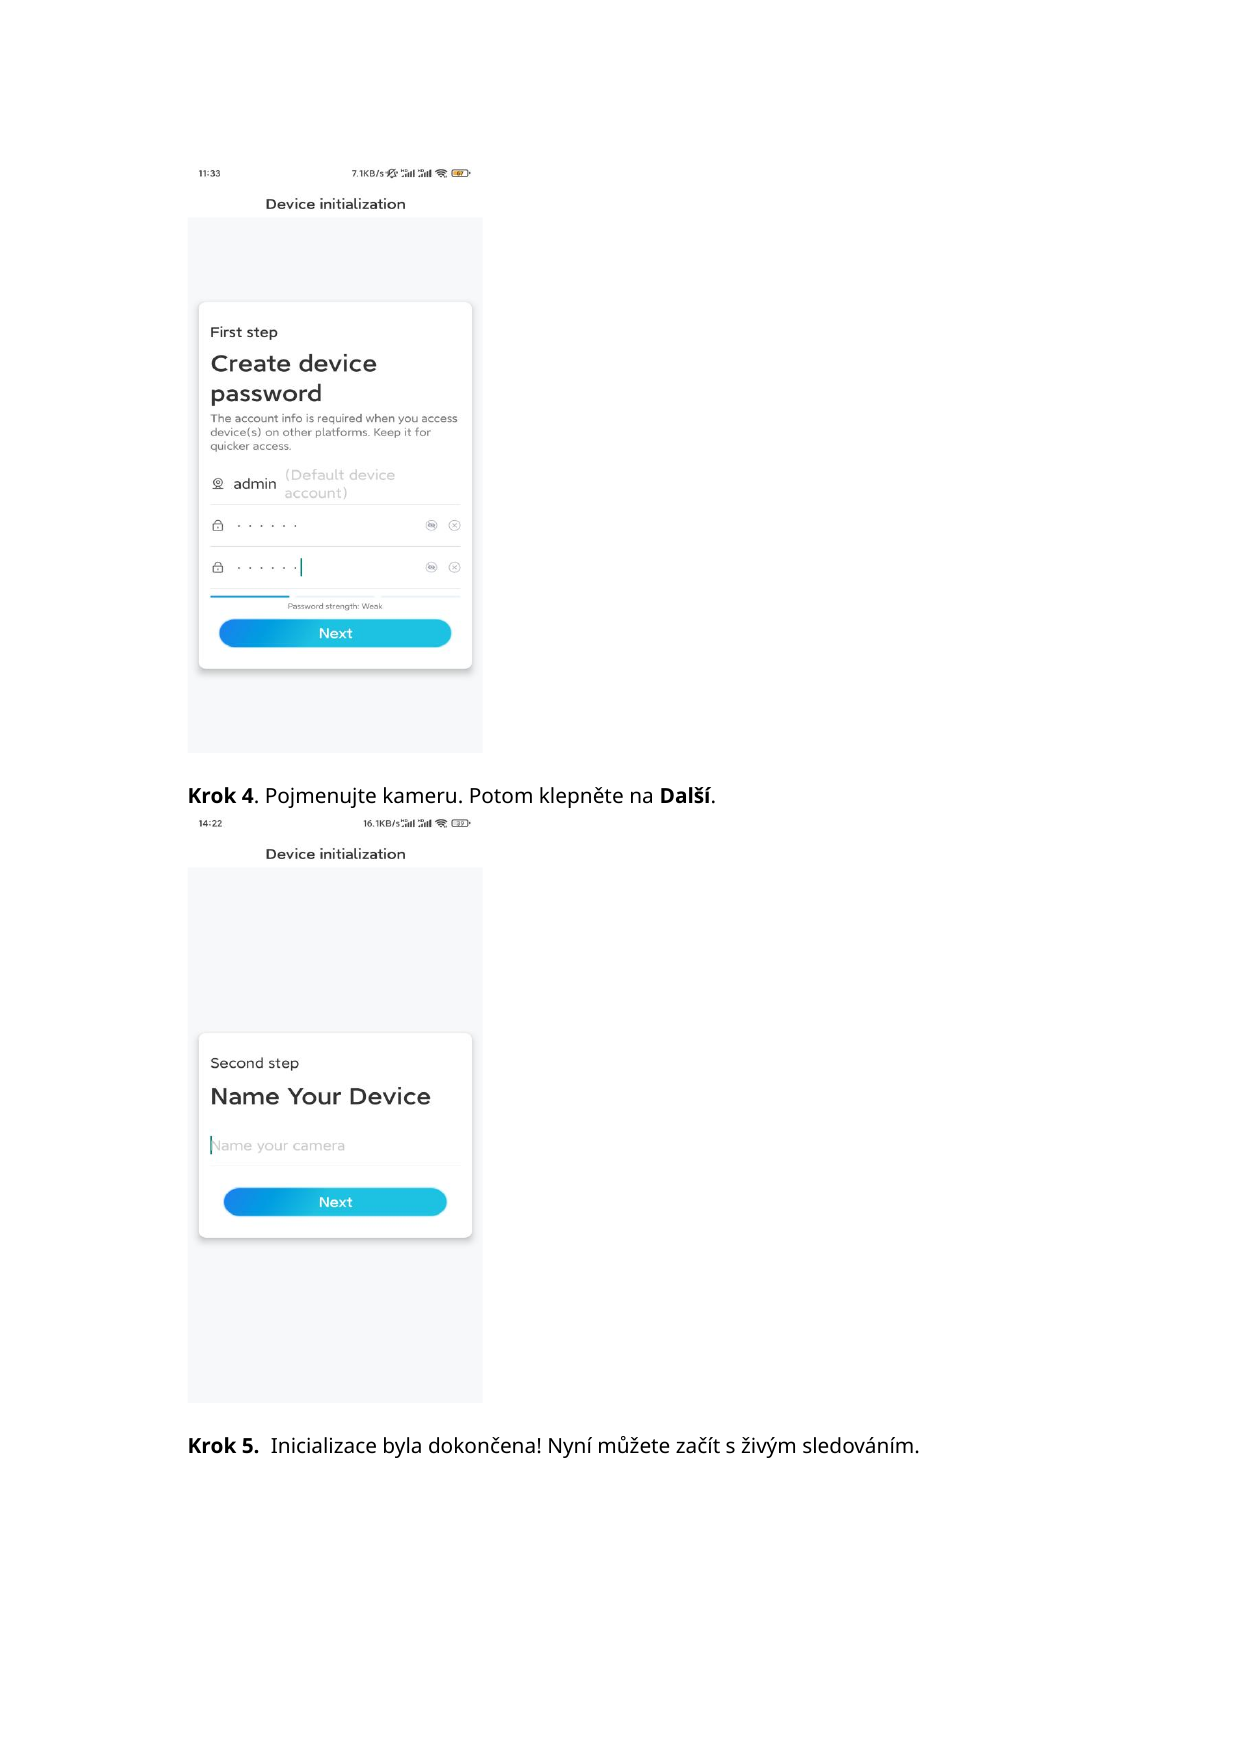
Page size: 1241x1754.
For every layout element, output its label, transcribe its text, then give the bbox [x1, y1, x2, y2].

picture [187, 812, 483, 1403]
picture [187, 162, 483, 753]
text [187, 1429, 1053, 1462]
text Krok 4. Pojmenujte kameru. Potom klepněte na Další. [187, 779, 1053, 812]
